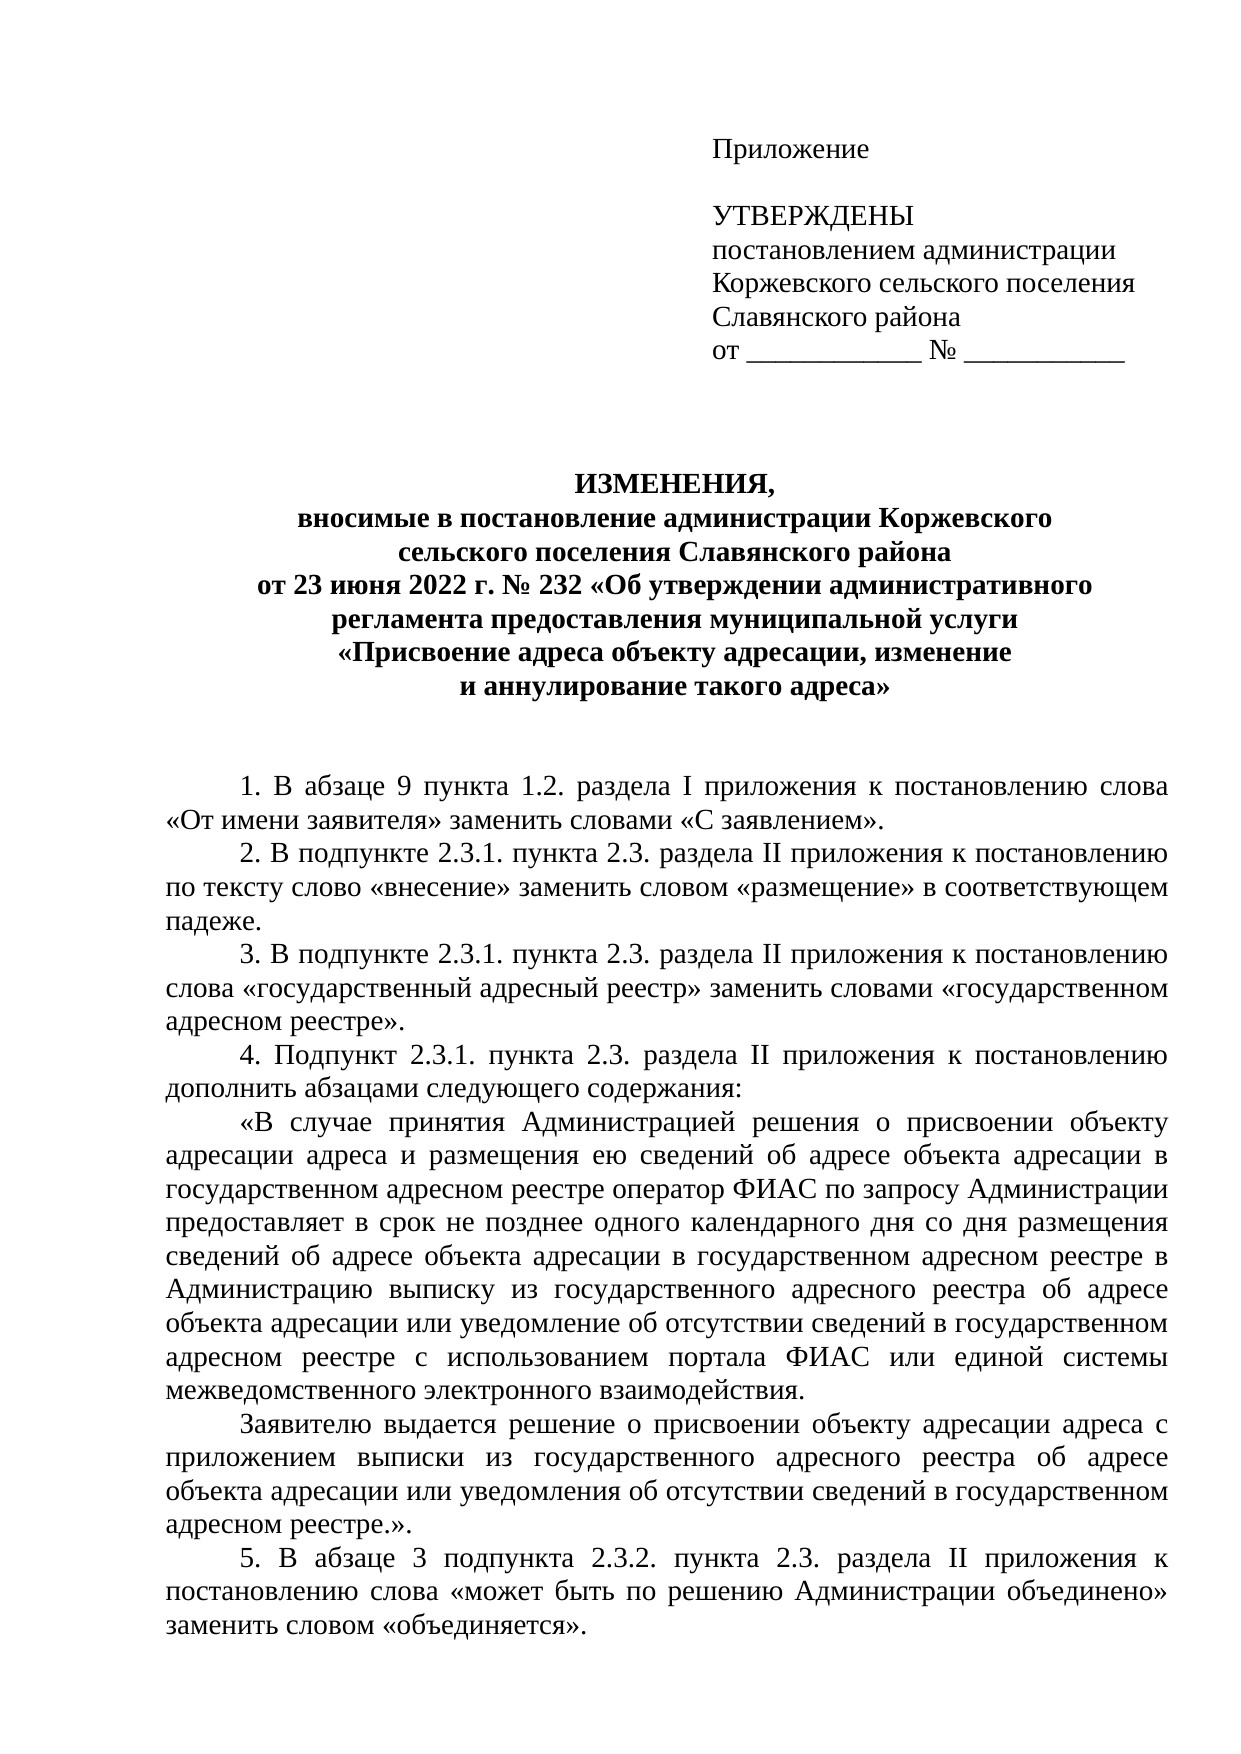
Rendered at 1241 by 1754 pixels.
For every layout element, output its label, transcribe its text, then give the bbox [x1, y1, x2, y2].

text 3. В подпункте 2.3.1. пункта 2.3. раздела II приложения к постановлению слова «государственный адресный реестр» заменить словами «государственном адресном реестре». [165, 936, 1169, 1037]
text регламента предоставления муниципальной услуги [239, 601, 1110, 634]
text вносимые в постановление администрации Коржевского [239, 500, 1110, 534]
text Коржевского сельского поселения Славянского района [712, 265, 1169, 332]
text Заявителю выдается решение о присвоении объекту адресации адреса с приложением выписки из государственного адресного реестра об адресе объекта адресации или уведомления об отсутствии сведений в государственном адресном реестре.». [165, 1406, 1169, 1540]
text ИЗМЕНЕНИЯ, [239, 467, 1110, 500]
text и аннулирование такого адреса» [239, 668, 1110, 701]
text от ____________ № ___________ [712, 332, 1169, 366]
text Приложение [712, 131, 1169, 165]
text от 23 июня 2022 г. № 232 «Об утверждении административного [239, 567, 1110, 601]
text постановлением администрации [712, 232, 1169, 265]
text 5. В абзаце 3 подпункта 2.3.2. пункта 2.3. раздела II приложения к постановлению слова «может быть по решению Администрации объединено» заменить словом «объединяется». [165, 1540, 1169, 1641]
text 4. Подпункт 2.3.1. пункта 2.3. раздела II приложения к постановлению дополнить абзацами следующего содержания: [165, 1037, 1169, 1104]
text 2. В подпункте 2.3.1. пункта 2.3. раздела II приложения к постановлению по тексту слово «внесение» заменить словом «размещение» в соответствующем падеже. [165, 836, 1169, 936]
text «В случае принятия Администрацией решения о присвоении объекту адресации адреса и размещения ею сведений об адресе объекта адресации в государственном адресном реестре оператор ФИАС по запросу Администрации предоставляет в срок не позднее одного календарного дня со дня размещения сведений об адресе объекта адресации в государственном адресном реестре в Администрацию выписку из государственного адресного реестра об адресе объекта адресации или уведомление об отсутствии сведений в государственном адресном реестре с использованием портала ФИАС или единой системы межведомственного электронного взаимодействия. [165, 1104, 1169, 1406]
text «Присвоение адреса объекту адресации, изменение [239, 634, 1110, 668]
text УТВЕРЖДЕНЫ [712, 198, 1169, 232]
text сельского поселения Славянского района [239, 534, 1110, 567]
text 1. В абзаце 9 пункта 1.2. раздела I приложения к постановлению слова «От имени заявителя» заменить словами «С заявлением». [165, 768, 1169, 836]
